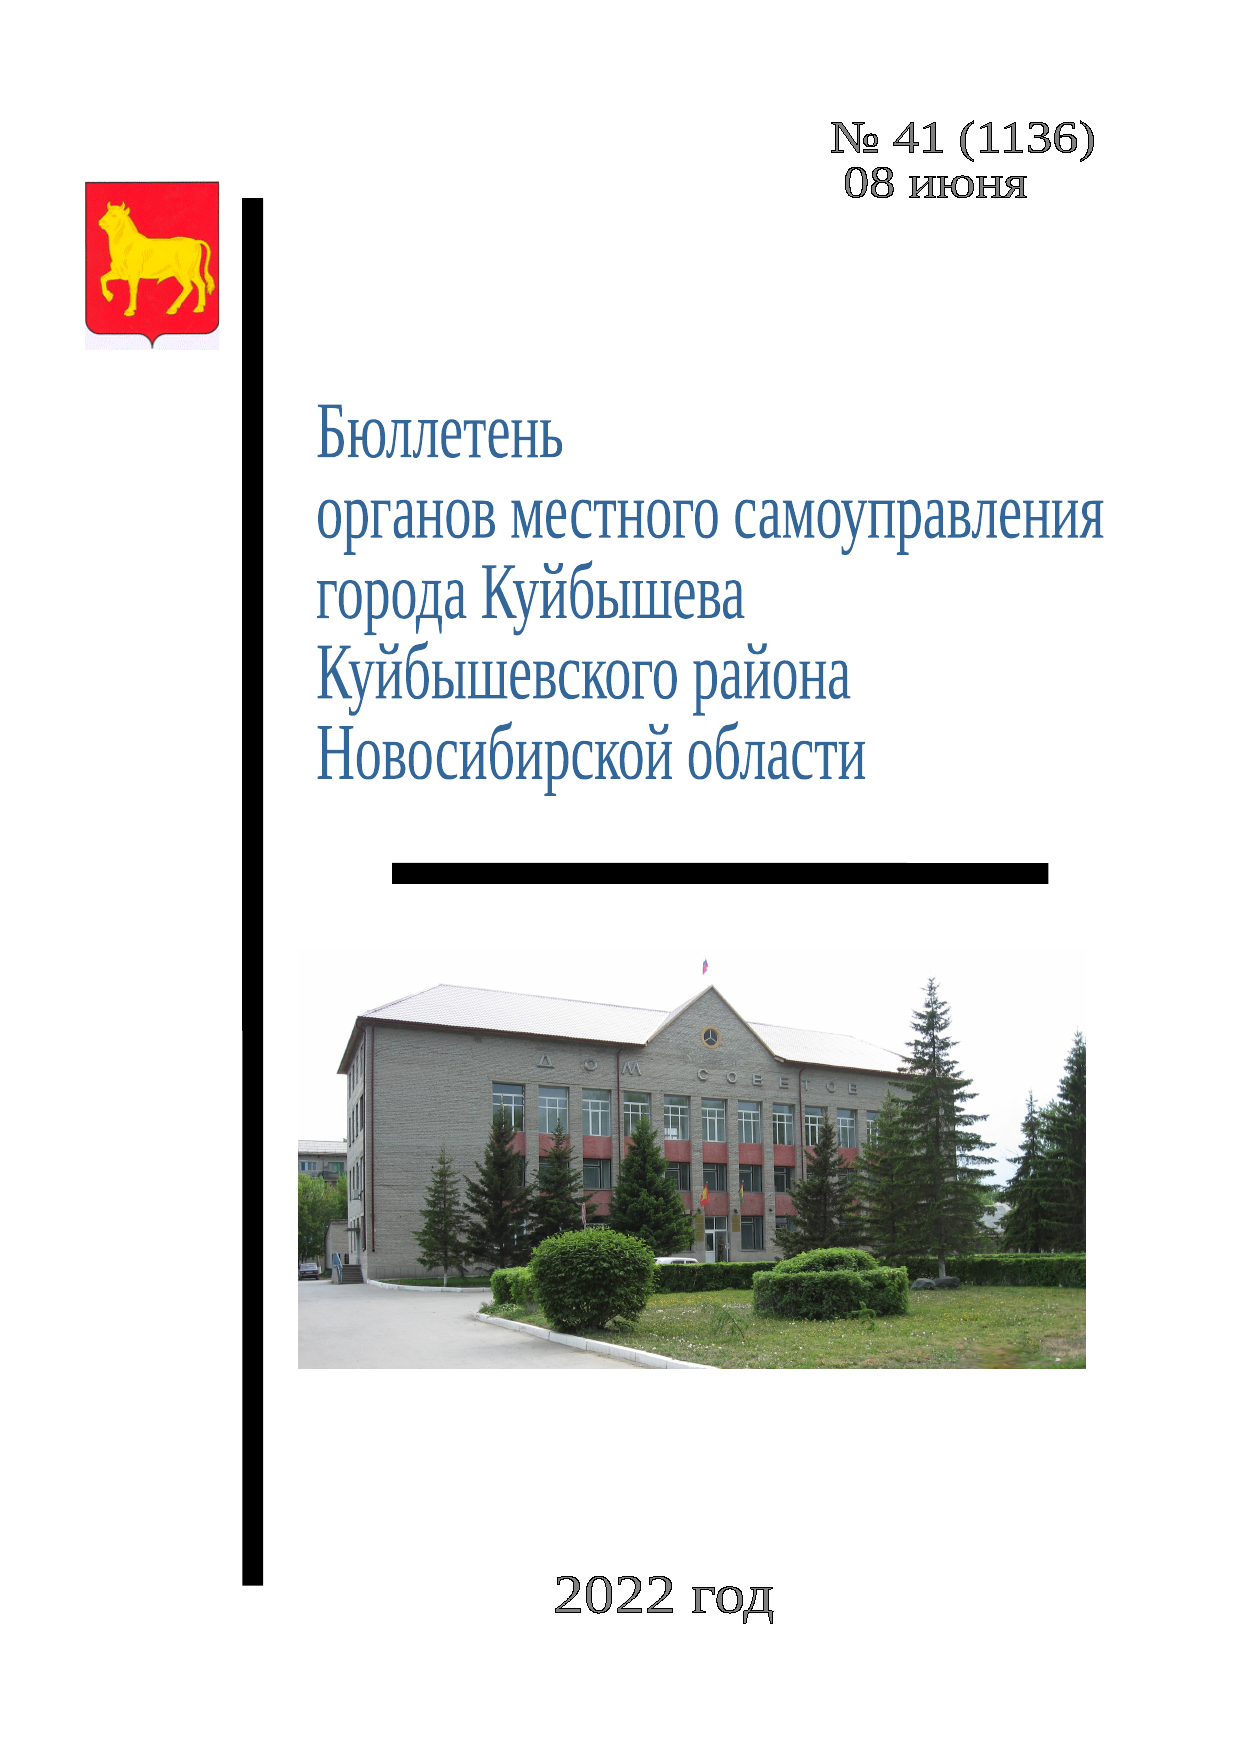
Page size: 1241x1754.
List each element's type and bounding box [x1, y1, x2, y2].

picture [84, 181, 220, 350]
picture [298, 948, 1086, 1369]
